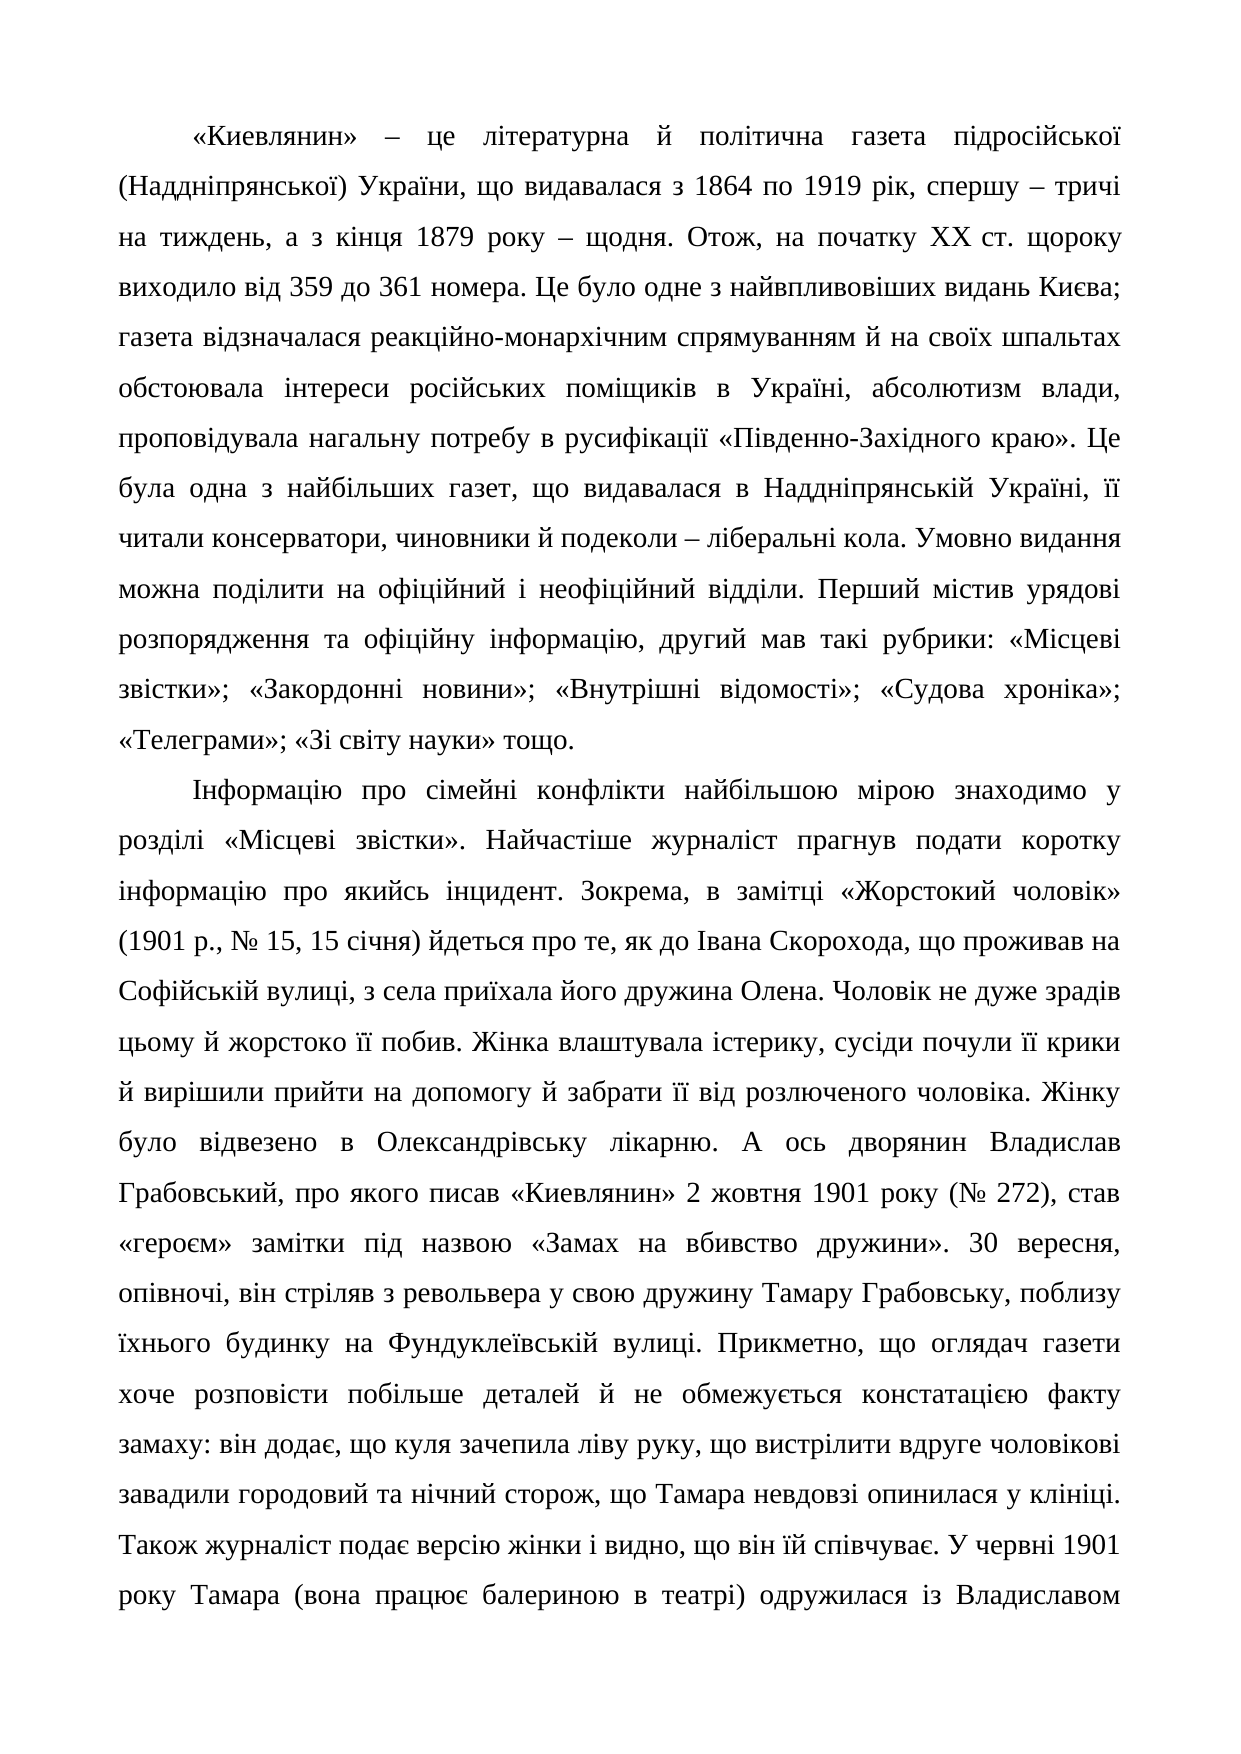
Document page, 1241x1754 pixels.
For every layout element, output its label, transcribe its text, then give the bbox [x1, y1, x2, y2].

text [118, 772, 1122, 1611]
text «Киевлянин» – це літературна й політична газета підросійської (Наддніпрянської) України, що видавалася з 1864 по 1919 рік, спершу – тричі на тиждень, а з кінця 1879 року – щодня. Отож, на початку ХХ ст. щороку виходило від 359 до 361 номера. Це було одне з найвпливовіших видань Києва; газета відзначалася реакційно-монархічним спрямуванням й на своїх шпальтах обстоювала інтереси російських поміщиків в Україні, абсолютизм влади, проповідувала нагальну потребу в русифікації «Південно-Західного краю». Це була одна з найбільших газет, що видавалася в Наддніпрянській Україні, її читали консерватори, чиновники й подеколи – ліберальні кола. Умовно видання можна поділити на офіційний і неофіційний відділи. Перший містив урядові розпорядження та офіційну інформацію, другий мав такі рубрики: «Місцеві звістки»; «Закордонні новини»; «Внутрішні відомості»; «Судова хроніка»; «Телеграми»; «Зі світу науки» тощо. [118, 118, 1122, 755]
